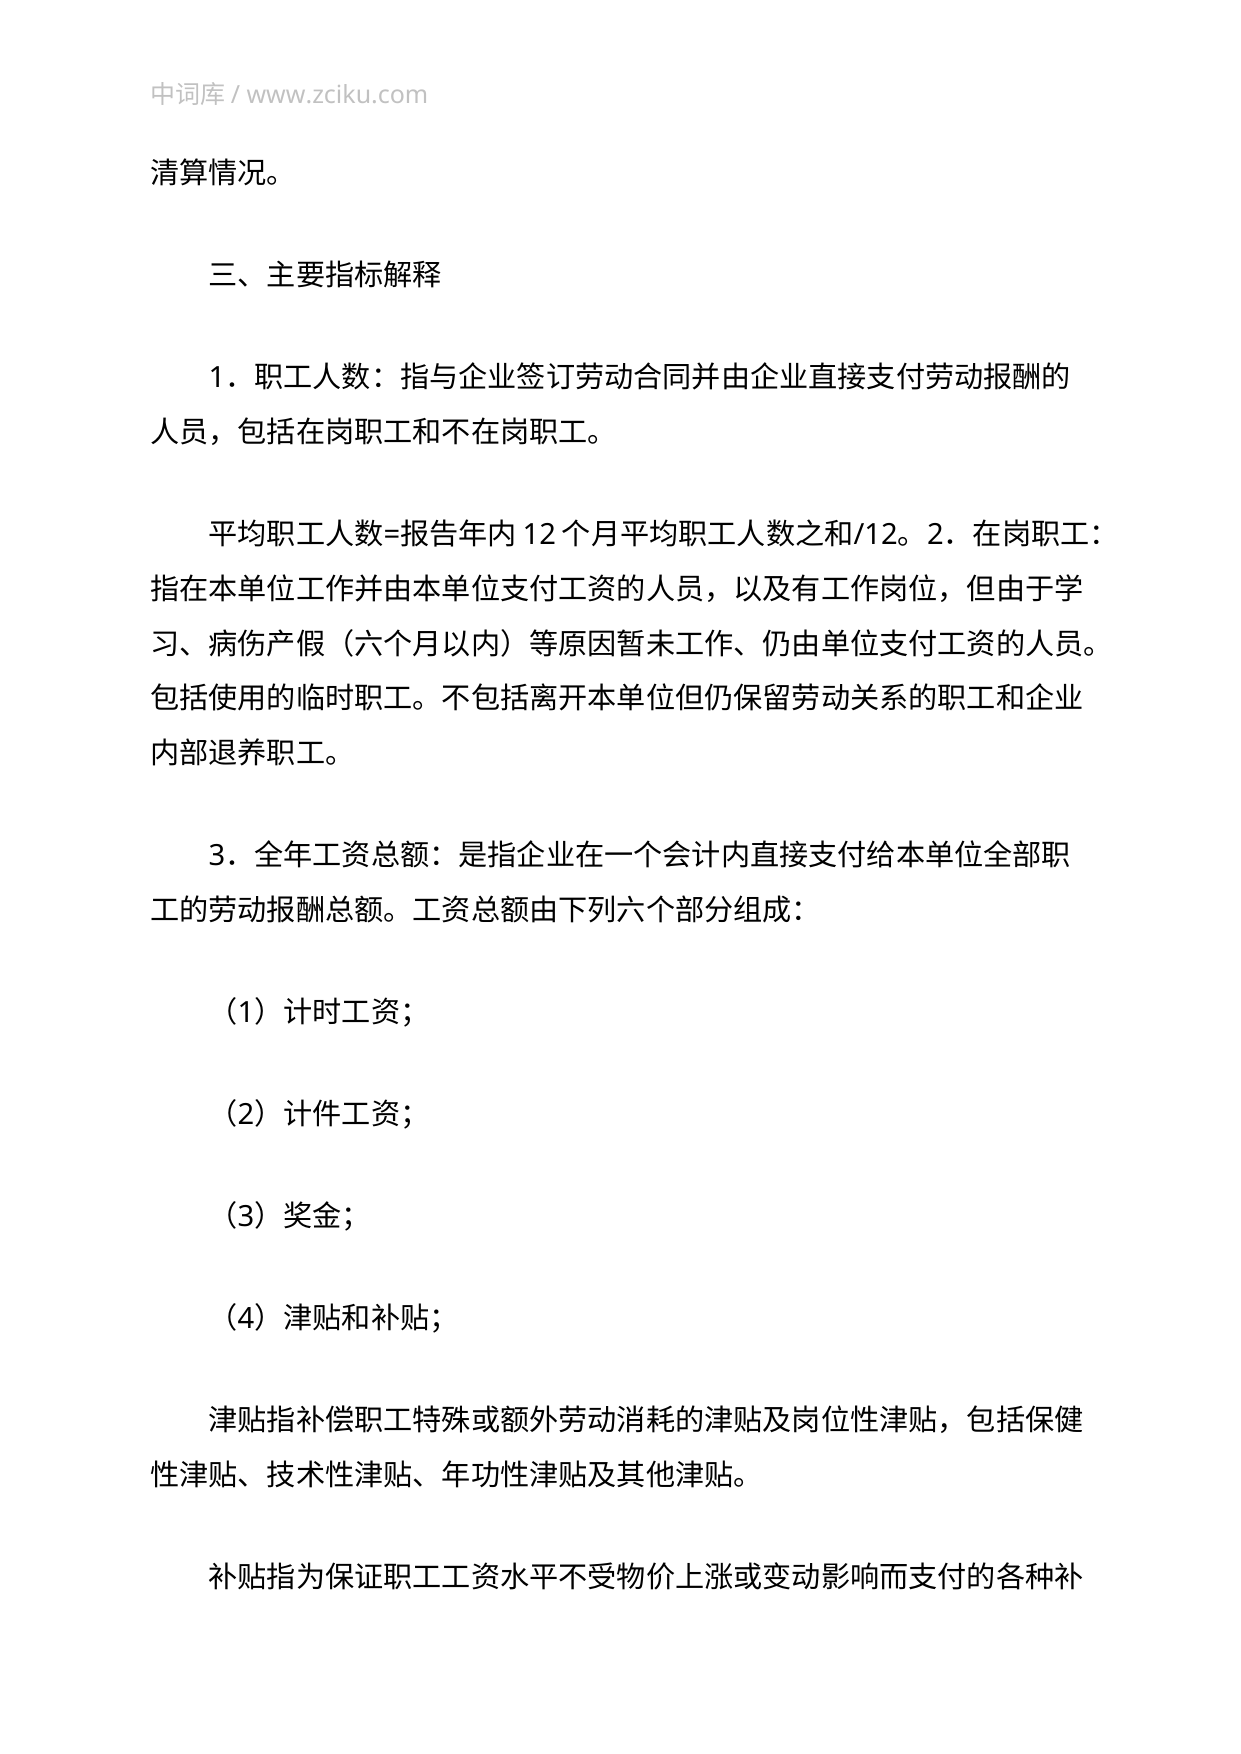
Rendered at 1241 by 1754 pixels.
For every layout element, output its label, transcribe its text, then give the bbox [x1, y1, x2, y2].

text （4）津贴和补贴； [150, 1294, 1090, 1337]
text 3．全年工资总额：是指企业在一个会计内直接支付给本单位全部职工的劳动报酬总额。工资总额由下列六个部分组成： [150, 832, 1090, 929]
text 三、主要指标解释 [150, 252, 1090, 294]
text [150, 1553, 1090, 1595]
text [150, 150, 1090, 192]
text 津贴指补偿职工特殊或额外劳动消耗的津贴及岗位性津贴，包括保健性津贴、技术性津贴、年功性津贴及其他津贴。 [150, 1396, 1090, 1494]
text （2）计件工资； [150, 1091, 1090, 1133]
text （1）计时工资； [150, 988, 1090, 1031]
text 平均职工人数=报告年内12个月平均职工人数之和/12。2．在岗职工：指在本单位工作并由本单位支付工资的人员，以及有工作岗位，但由于学习、病伤产假（六个月以内）等原因暂未工作、仍由单位支付工资的人员。包括使用的临时职工。不包括离开本单位但仍保留劳动关系的职工和企业内部退养职工。 [150, 510, 1090, 772]
text （3）奖金； [150, 1192, 1090, 1235]
text 1．职工人数：指与企业签订劳动合同并由企业直接支付劳动报酬的人员，包括在岗职工和不在岗职工。 [150, 353, 1090, 451]
